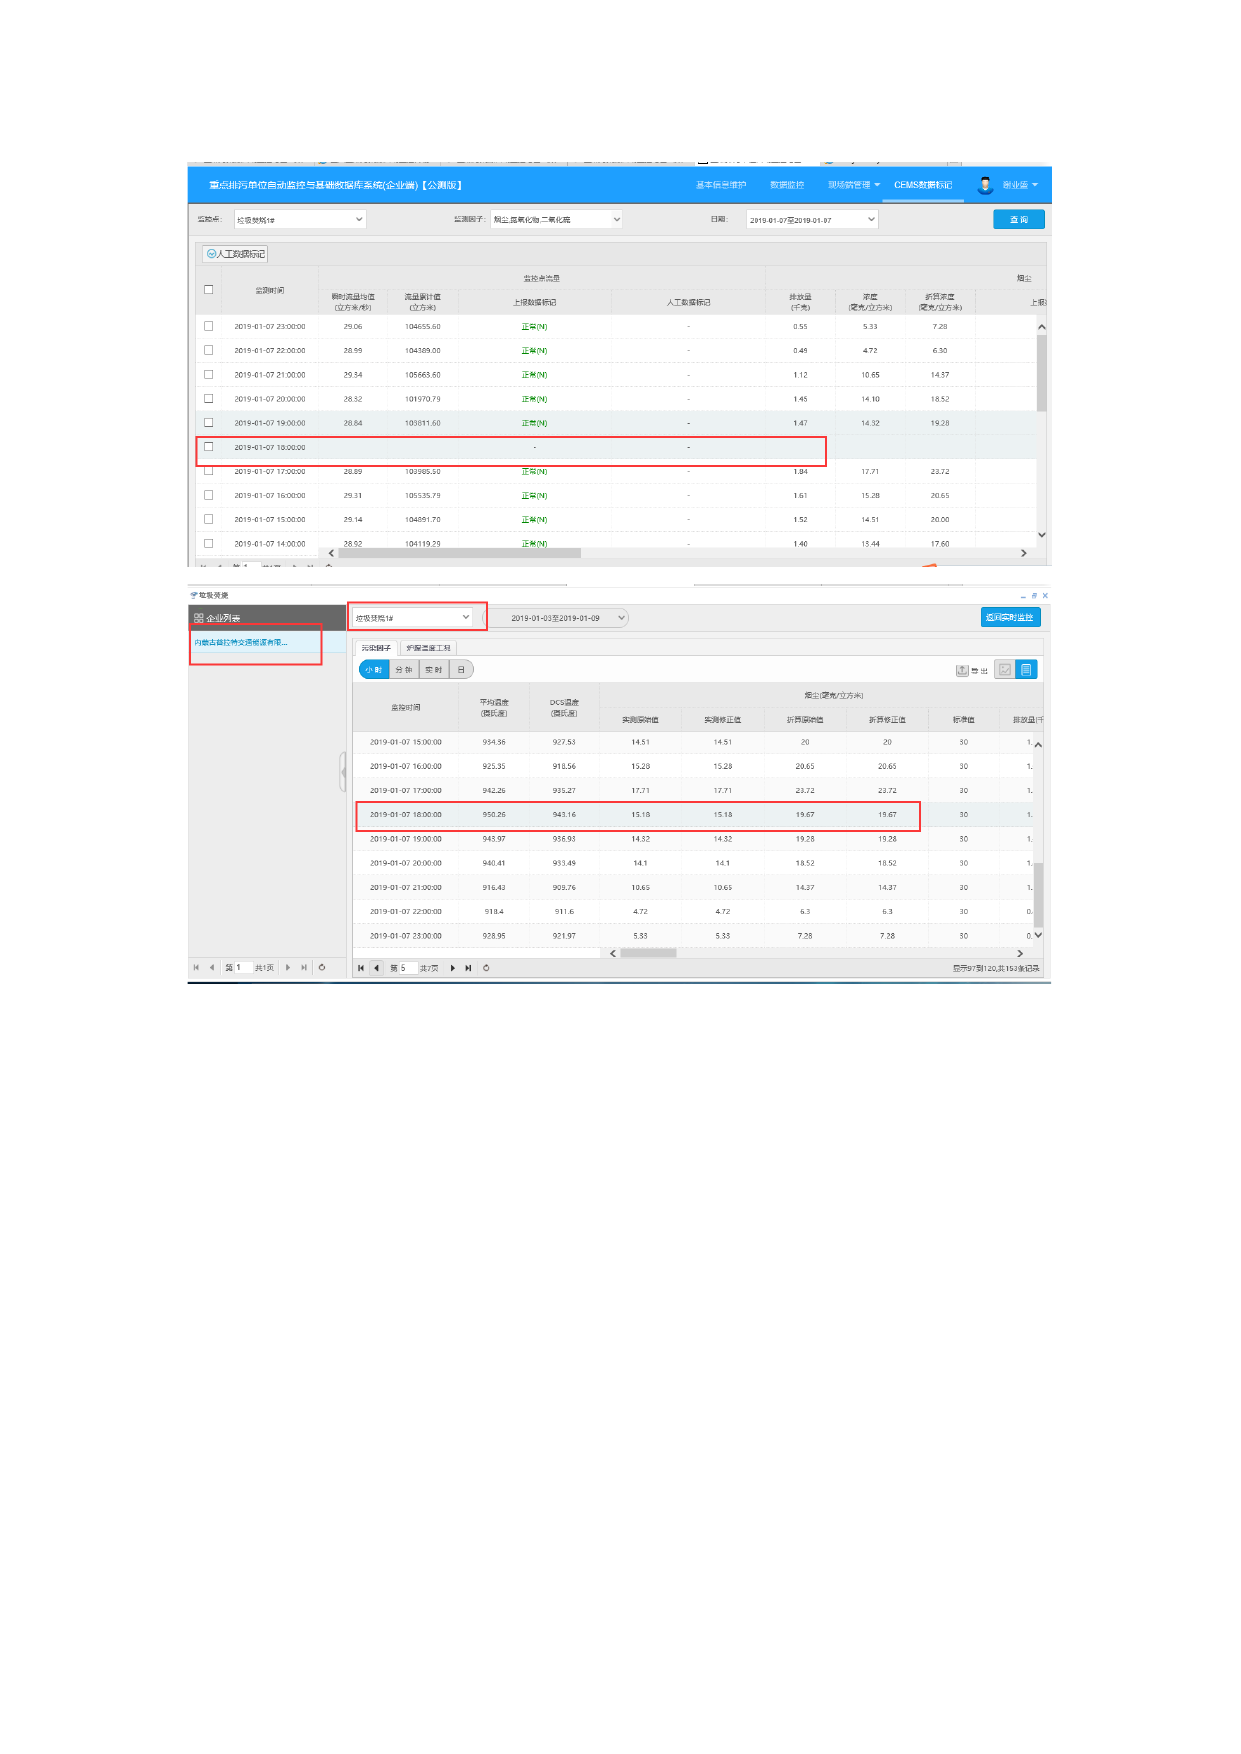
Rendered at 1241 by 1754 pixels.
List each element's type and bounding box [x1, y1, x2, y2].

picture [187, 584, 1052, 984]
picture [187, 162, 1052, 567]
